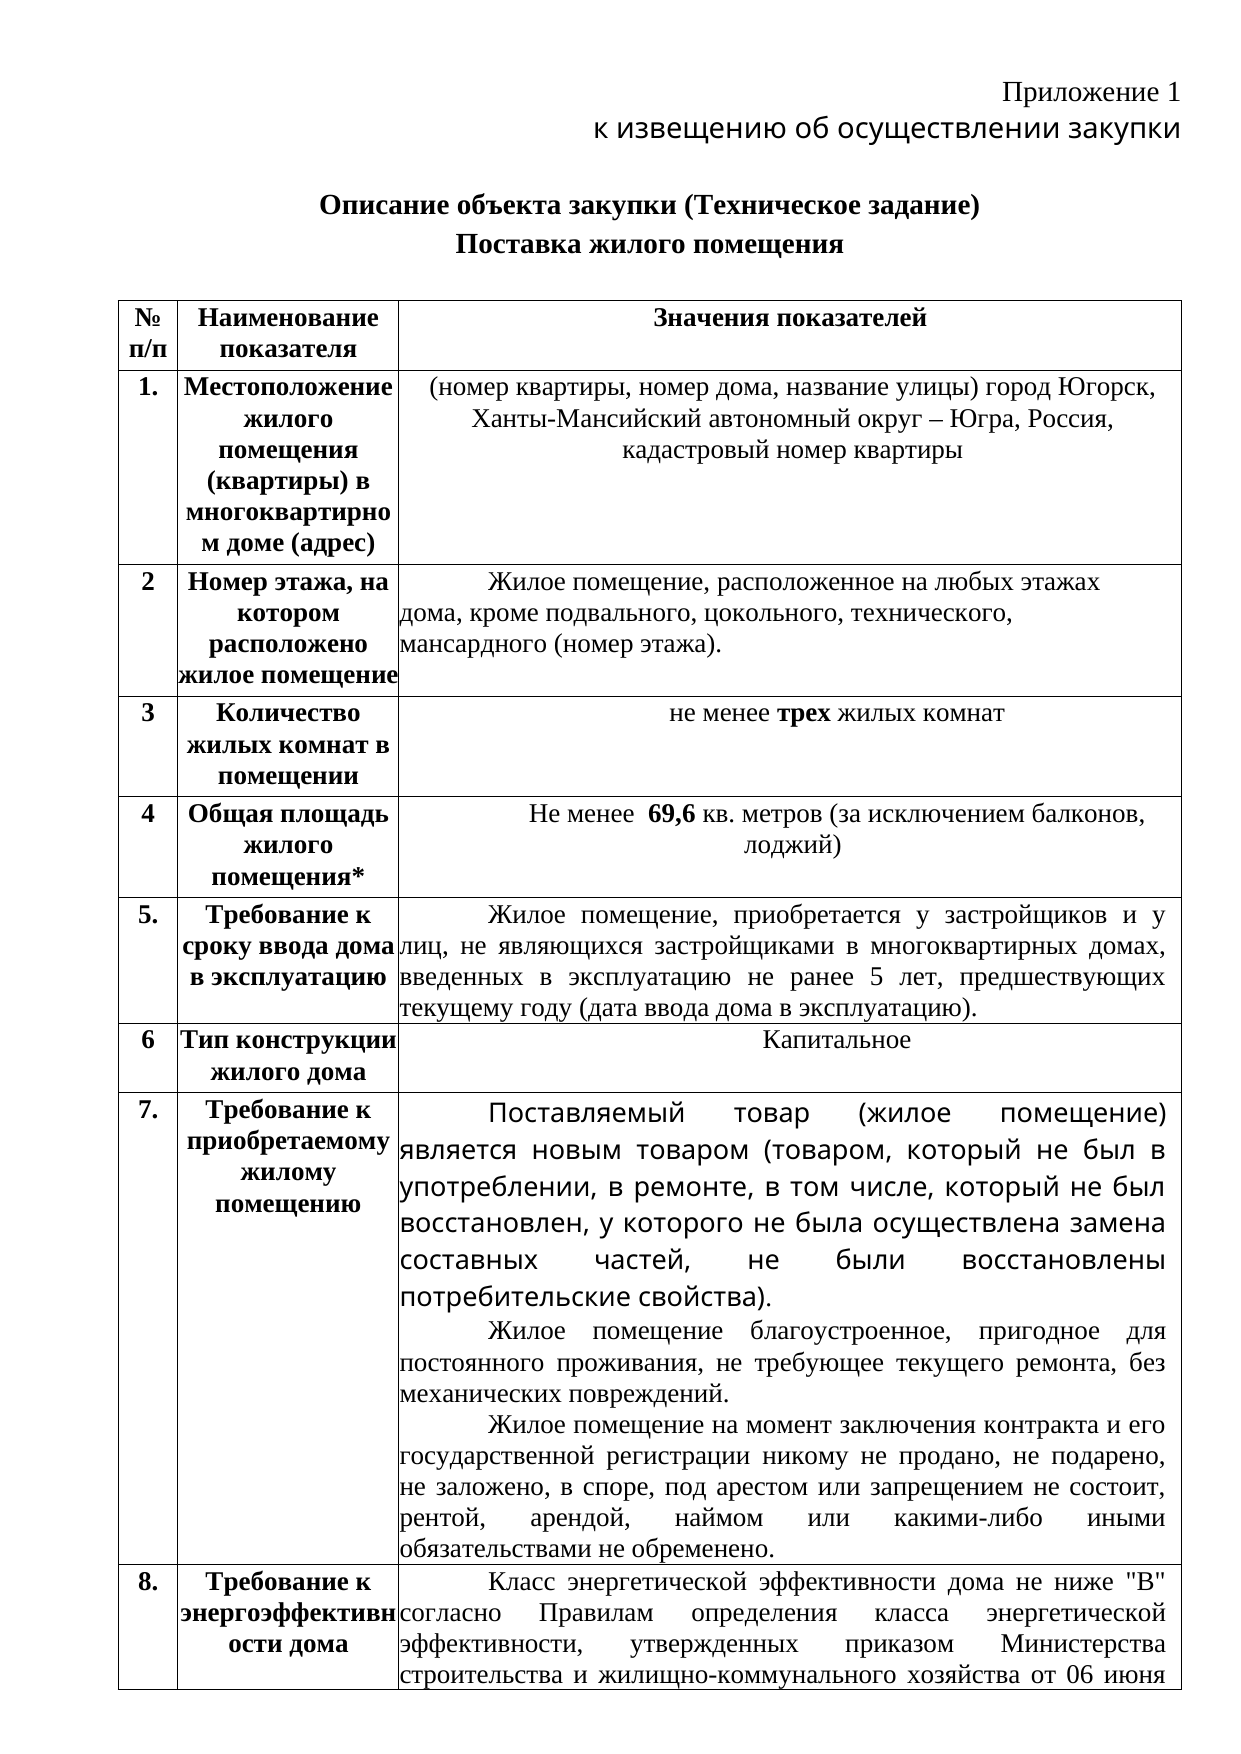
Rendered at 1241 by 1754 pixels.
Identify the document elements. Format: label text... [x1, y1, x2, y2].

table_cell Общая площадь жилого помещения* [178, 797, 398, 897]
table_cell (номер квартиры, номер дома, название улицы) город Югорск, Ханты-Мансийский автономный округ – Югра, Россия, кадастровый номер квартиры [399, 371, 1181, 564]
table_cell 2 [119, 565, 177, 696]
table_cell 7. [119, 1093, 177, 1564]
table_cell 8. [119, 1565, 177, 1689]
table_cell 4 [119, 797, 177, 897]
table_cell 6 [119, 1024, 177, 1092]
table_header № п/п [119, 301, 177, 369]
table_header Наименование показателя [178, 301, 398, 369]
table_cell Жилое помещение, приобретается у застройщиков и у лиц, не являющихся застройщиками в многоквартирных домах, введенных в эксплуатацию не ранее 5 лет, предшествующих текущему году (дата ввода дома в эксплуатацию). [399, 898, 1181, 1023]
table_cell 1. [119, 371, 177, 564]
table_cell Поставляемый товар (жилое помещение) является новым товаром (товаром, который не был в употреблении, в ремонте, в том числе, который не был восстановлен, у которого не была осуществлена замена составных частей, не были восстановлены потребительские свойства). Жилое помещение благоустроенное, пригодное для постоянного проживания, не требующее текущего ремонта, без механических повреждений. Жилое помещение на момент заключения контракта и его государственной регистрации никому не продано, не подарено, не заложено, в споре, под арестом или запрещением не состоит, рентой, арендой, наймом или какими-либо иными обязательствами не обременено. [399, 1093, 1181, 1564]
text Описание объекта закупки (Техническое задание) [118, 187, 1181, 220]
table_cell Требование к энергоэффективности дома [178, 1565, 398, 1689]
text Приложение 1 [118, 74, 1181, 107]
table_cell Не менее 69,6 кв. метров (за исключением балконов, лоджий) [399, 797, 1181, 897]
table_cell Требование к сроку ввода дома в эксплуатацию [178, 898, 398, 1023]
table_cell Жилое помещение, расположенное на любых этажах дома, кроме подвального, цокольного, технического, мансардного (номер этажа). [399, 565, 1181, 696]
table_cell Местоположение жилого помещения (квартиры) в многоквартирном доме (адрес) [178, 371, 398, 564]
table_header Значения показателей [399, 301, 1181, 369]
table_cell 3 [119, 697, 177, 796]
table_cell Капитальное [399, 1024, 1181, 1092]
table_cell Тип конструкции жилого дома [178, 1024, 398, 1092]
table_cell 5. [119, 898, 177, 1023]
table_cell Требование к приобретаемому жилому помещению [178, 1093, 398, 1564]
table_cell Номер этажа, на котором расположено жилое помещение [178, 565, 398, 696]
text к извещению об осуществлении закупки [118, 107, 1181, 147]
table_cell Количество жилых комнат в помещении [178, 697, 398, 796]
text Поставка жилого помещения [118, 227, 1181, 260]
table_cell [399, 1565, 1181, 1689]
table_cell не менее трех жилых комнат [399, 697, 1181, 796]
